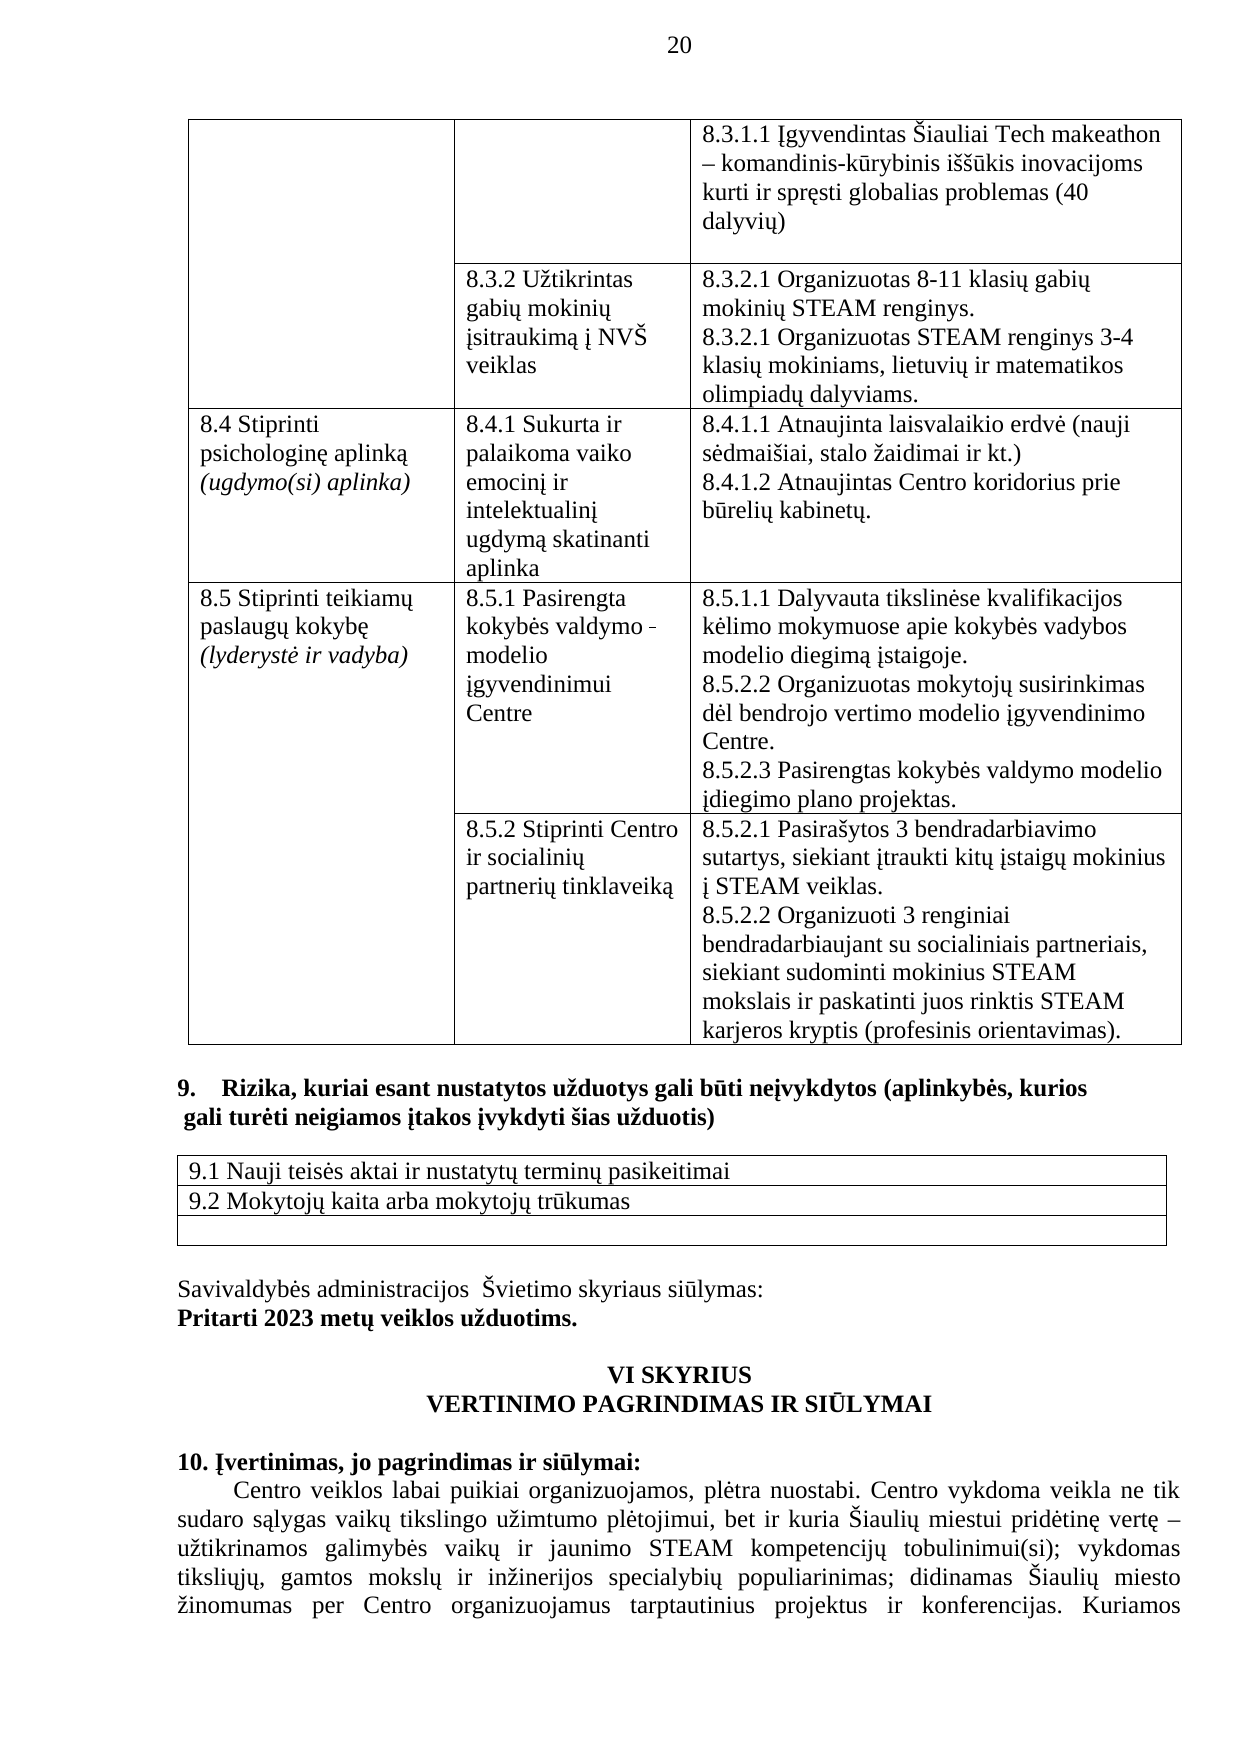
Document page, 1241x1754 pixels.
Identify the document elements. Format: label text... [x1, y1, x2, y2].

table_cell 8.4 Stiprinti psichologinę aplinką (ugdymo(si) aplinka) [189, 409, 454, 582]
table_cell 9.2 Mokytojų kaita arba mokytojų trūkumas [178, 1186, 1166, 1215]
table_cell 8.3.2.1 Organizuotas 8-11 klasių gabių mokinių STEAM renginys. 8.3.2.1 Organizuotas STEAM renginys 3-4 klasių mokiniams, lietuvių ir matematikos olimpiadų dalyviams. [691, 264, 1181, 408]
table_cell 8.5.2.1 Pasirašytos 3 bendradarbiavimo sutartys, siekiant įtraukti kitų įstaigų mokinius į STEAM veiklas. 8.5.2.2 Organizuoti 3 renginiai bendradarbiaujant su socialiniais partneriais, siekiant sudominti mokinius STEAM mokslais ir paskatinti juos rinktis STEAM karjeros kryptis (profesinis orientavimas). [691, 814, 1181, 1044]
text Pritarti 2023 metų veiklos užduotims. [177, 1303, 1182, 1332]
table_cell 8.4.1.1 Atnaujinta laisvalaikio erdvė (nauji sėdmaišiai, stalo žaidimai ir kt.) 8.4.1.2 Atnaujintas Centro koridorius prie būrelių kabinetų. [691, 409, 1181, 582]
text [177, 1476, 1182, 1619]
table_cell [189, 120, 454, 408]
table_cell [455, 120, 690, 263]
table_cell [691, 120, 1181, 263]
text 10. Įvertinimas, jo pagrindimas ir siūlymai: [177, 1447, 1182, 1476]
table_cell 8.5.2 Stiprinti Centro ir socialinių partnerių tinklaveiką [455, 814, 690, 1044]
table_cell 8.5 Stiprinti teikiamų paslaugų kokybę (lyderystė ir vadyba) [189, 583, 454, 1044]
table_cell 8.4.1 Sukurta ir palaikoma vaiko emocinį ir intelektualinį ugdymą skatinanti aplinka [455, 409, 690, 582]
text VERTINIMO PAGRINDIMAS IR SIŪLYMAI [177, 1389, 1182, 1418]
table_header 9.1 Nauji teisės aktai ir nustatytų terminų pasikeitimai [178, 1156, 1166, 1185]
table_cell 8.3.2 Užtikrintas gabių mokinių įsitraukimą į NVŠ veiklas [455, 264, 690, 408]
text VI SKYRIUS [177, 1361, 1182, 1389]
text gali turėti neigiamos įtakos įvykdyti šias užduotis) [177, 1102, 1182, 1131]
text 9. Rizika, kuriai esant nustatytos užduotys gali būti neįvykdytos (aplinkybės, kurios [177, 1073, 1182, 1102]
text Savivaldybės administracijos Švietimo skyriaus siūlymas: [177, 1274, 1182, 1303]
table_cell 8.5.1.1 Dalyvauta tikslinėse kvalifikacijos kėlimo mokymuose apie kokybės vadybos modelio diegimą įstaigoje. 8.5.2.2 Organizuotas mokytojų susirinkimas dėl bendrojo vertimo modelio įgyvendinimo Centre. 8.5.2.3 Pasirengtas kokybės valdymo modelio įdiegimo plano projektas. [691, 583, 1181, 813]
table_cell [178, 1216, 1166, 1244]
table_cell 8.5.1 Pasirengta kokybės valdymo modelio įgyvendinimui Centre [455, 583, 690, 813]
